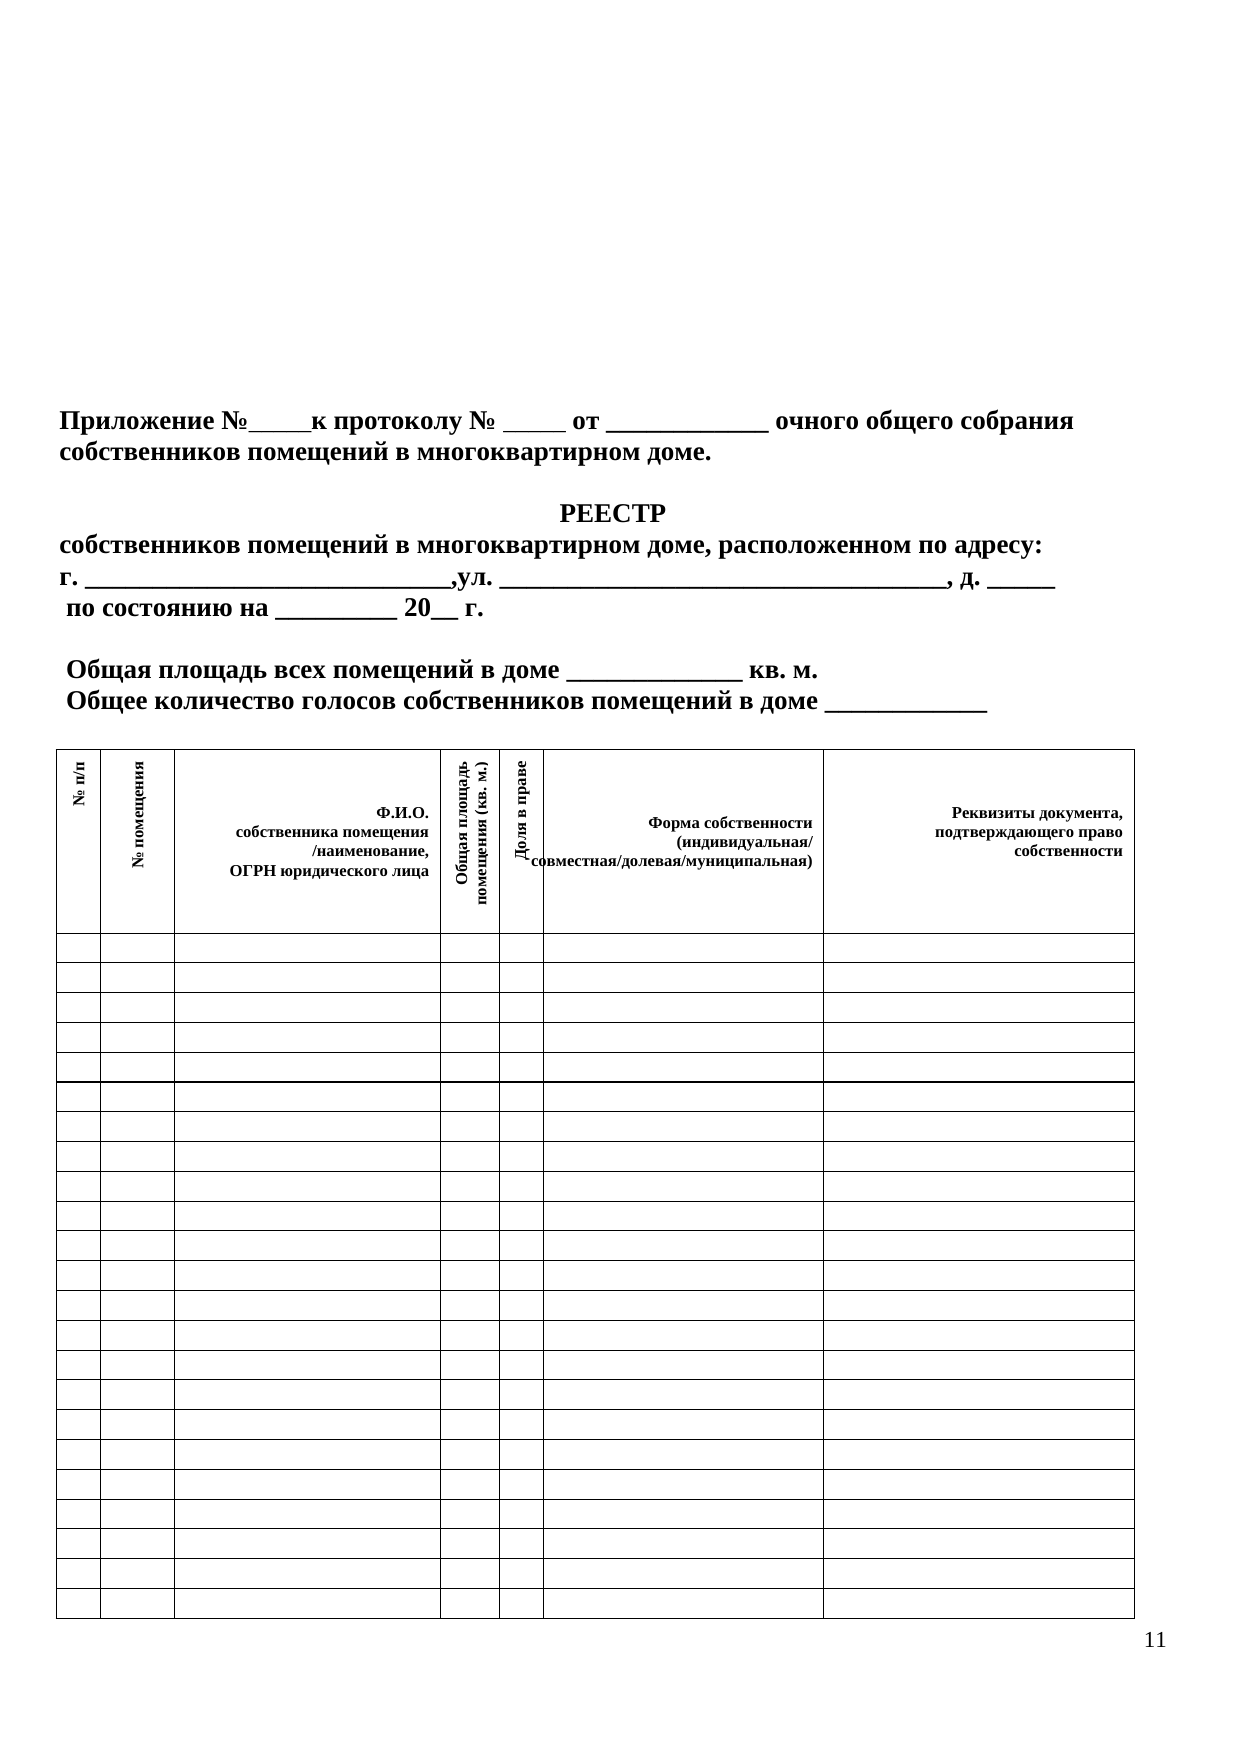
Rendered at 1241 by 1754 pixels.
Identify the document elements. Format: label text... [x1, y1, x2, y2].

table_cell [544, 1172, 823, 1201]
table_cell [441, 1559, 499, 1588]
table_cell [175, 1380, 440, 1409]
table_cell [544, 1261, 823, 1290]
table_cell [544, 1112, 823, 1141]
table_cell [101, 934, 174, 962]
table_cell [500, 1261, 543, 1290]
table_cell [57, 1112, 100, 1141]
table_cell [101, 1023, 174, 1052]
table_cell [57, 1529, 100, 1558]
table_cell [175, 963, 440, 992]
table_cell [175, 1261, 440, 1290]
table_cell [57, 1172, 100, 1201]
table_cell [57, 1083, 100, 1111]
table_cell [500, 934, 543, 962]
table_cell [500, 1500, 543, 1528]
text РЕЕСТР [59, 497, 1167, 529]
table_cell [101, 1172, 174, 1201]
table_cell [441, 1023, 499, 1052]
table_cell [57, 1053, 100, 1081]
table_cell [500, 1231, 543, 1260]
table_cell [824, 1589, 1134, 1618]
table_cell [175, 1172, 440, 1201]
table_cell [441, 1500, 499, 1528]
table_cell [441, 993, 499, 1022]
table_cell [101, 1231, 174, 1260]
table_cell [824, 1261, 1134, 1290]
table_cell [57, 963, 100, 992]
table_cell [544, 1380, 823, 1409]
table_cell [500, 1589, 543, 1618]
table_cell [175, 1321, 440, 1349]
table_cell [500, 1410, 543, 1439]
table_cell [175, 1470, 440, 1498]
table_cell [824, 1500, 1134, 1528]
table_cell [175, 1083, 440, 1111]
table_cell [500, 963, 543, 992]
table_cell [500, 1202, 543, 1230]
table_cell [441, 1351, 499, 1379]
table_cell [500, 1172, 543, 1201]
table_header № п/п [57, 750, 100, 932]
table_cell [824, 1023, 1134, 1052]
table_cell [101, 1470, 174, 1498]
table_cell [824, 1380, 1134, 1409]
table_cell [441, 1380, 499, 1409]
table_cell [57, 1589, 100, 1618]
text Общая площадь всех помещений в доме _____________ кв. м. [59, 653, 1167, 684]
table_cell [824, 1083, 1134, 1111]
table_cell [175, 1529, 440, 1558]
table_cell [175, 934, 440, 962]
table_cell [57, 1440, 100, 1469]
table_cell [500, 1470, 543, 1498]
table_cell [824, 1470, 1134, 1498]
table_cell [175, 1053, 440, 1081]
text собственников помещений в многоквартирном доме, расположенном по адресу: [59, 529, 1167, 560]
table_cell [101, 1559, 174, 1588]
table_cell [101, 1529, 174, 1558]
table_cell [544, 934, 823, 962]
table_header Доля в праве общей собственности [500, 750, 543, 932]
table_cell [544, 1291, 823, 1320]
table_cell [441, 1261, 499, 1290]
table_cell [57, 1142, 100, 1171]
table_cell [824, 1291, 1134, 1320]
table_cell [824, 1053, 1134, 1081]
table_cell [101, 1440, 174, 1469]
table_header Общая площадь помещения (кв. м.) [441, 750, 499, 932]
table_cell [57, 1321, 100, 1349]
table_cell [824, 1142, 1134, 1171]
table_cell [441, 1231, 499, 1260]
table_cell [500, 993, 543, 1022]
table_cell [824, 1172, 1134, 1201]
table_cell [544, 1589, 823, 1618]
table_cell [441, 1410, 499, 1439]
table_cell [500, 1559, 543, 1588]
table_cell [101, 1589, 174, 1618]
table_cell [57, 1291, 100, 1320]
table_cell [824, 1202, 1134, 1230]
table_cell [175, 1440, 440, 1469]
table_cell [441, 1112, 499, 1141]
table_cell [441, 1589, 499, 1618]
table_cell [57, 1559, 100, 1588]
table_cell [175, 1142, 440, 1171]
table_cell [441, 934, 499, 962]
table_cell [175, 1202, 440, 1230]
table_cell [824, 963, 1134, 992]
table_cell [441, 1291, 499, 1320]
table_cell [175, 1291, 440, 1320]
table_cell [175, 1589, 440, 1618]
table_cell [101, 1142, 174, 1171]
table_cell [441, 1470, 499, 1498]
table_cell [824, 1231, 1134, 1260]
table_cell [544, 993, 823, 1022]
table_cell [57, 993, 100, 1022]
table_cell [824, 934, 1134, 962]
table_cell [500, 1321, 543, 1349]
table_cell [544, 1440, 823, 1469]
table_cell [500, 1023, 543, 1052]
table_cell [175, 1023, 440, 1052]
table_cell [544, 1351, 823, 1379]
table_cell [57, 1202, 100, 1230]
table_cell [175, 1410, 440, 1439]
table_cell [57, 1351, 100, 1379]
table_cell [175, 1231, 440, 1260]
table_cell [175, 1351, 440, 1379]
table_cell [824, 1351, 1134, 1379]
table_cell [544, 1470, 823, 1498]
text Общее количество голосов собственников помещений в доме ____________ [59, 684, 1167, 716]
table_cell [500, 1351, 543, 1379]
table_cell [175, 1500, 440, 1528]
table_cell [57, 1231, 100, 1260]
table_cell [101, 1202, 174, 1230]
table_cell [500, 1053, 543, 1081]
table_cell [441, 1440, 499, 1469]
table_cell [175, 1112, 440, 1141]
table_cell [544, 1559, 823, 1588]
table_cell [101, 1351, 174, 1379]
table_header Реквизиты документа, подтверждающего право собственности [824, 750, 1134, 932]
table_cell [175, 993, 440, 1022]
table_cell [824, 1112, 1134, 1141]
table_cell [500, 1083, 543, 1111]
table_cell [101, 963, 174, 992]
table_cell [500, 1380, 543, 1409]
table_cell [57, 1023, 100, 1052]
table_cell [500, 1291, 543, 1320]
table_cell [175, 1559, 440, 1588]
table_cell [544, 1410, 823, 1439]
text Приложение №_____к протоколу № _____ от ____________ очного общего собрания собственников помещений в многоквартирном доме. [59, 404, 1167, 466]
table_cell [101, 993, 174, 1022]
table_cell [101, 1261, 174, 1290]
table_cell [824, 1410, 1134, 1439]
table_cell [824, 1440, 1134, 1469]
table_cell [824, 993, 1134, 1022]
table_cell [500, 1112, 543, 1141]
table_cell [441, 1321, 499, 1349]
table_cell [441, 1172, 499, 1201]
table_cell [500, 1142, 543, 1171]
table_cell [544, 1529, 823, 1558]
table_cell [544, 963, 823, 992]
table_cell [57, 1410, 100, 1439]
table_cell [57, 1470, 100, 1498]
table_cell [101, 1291, 174, 1320]
table_cell [441, 1529, 499, 1558]
table_cell [101, 1380, 174, 1409]
table_cell [57, 934, 100, 962]
table_cell [824, 1529, 1134, 1558]
table_cell [544, 1053, 823, 1081]
table_cell [101, 1053, 174, 1081]
table_cell [441, 1202, 499, 1230]
table_cell [101, 1500, 174, 1528]
table_cell [57, 1261, 100, 1290]
table_cell [544, 1142, 823, 1171]
table_cell [441, 1053, 499, 1081]
table_cell [57, 1380, 100, 1409]
text г. ___________________________,ул. _________________________________, д. _____ [59, 560, 1167, 591]
table_cell [101, 1410, 174, 1439]
table_cell [544, 1023, 823, 1052]
table_cell [101, 1112, 174, 1141]
table_cell [544, 1083, 823, 1111]
table_header Форма собственности (индивидуальная/ совместная/долевая/муниципальная) [544, 750, 823, 932]
table_cell [101, 1083, 174, 1111]
table_cell [101, 1321, 174, 1349]
table_cell [500, 1440, 543, 1469]
table_cell [57, 1500, 100, 1528]
table_cell [824, 1321, 1134, 1349]
table_cell [544, 1500, 823, 1528]
table_cell [441, 1142, 499, 1171]
table_cell [441, 963, 499, 992]
table_cell [500, 1529, 543, 1558]
table_cell [544, 1231, 823, 1260]
table_header Ф.И.О. собственника помещения /наименование, ОГРН юридического лица [175, 750, 440, 932]
table_cell [824, 1559, 1134, 1588]
table_header № помещения [101, 750, 174, 932]
table_cell [544, 1321, 823, 1349]
table_cell [544, 1202, 823, 1230]
table_cell [441, 1083, 499, 1111]
text по состоянию на _________ 20__ г. [59, 591, 1167, 622]
